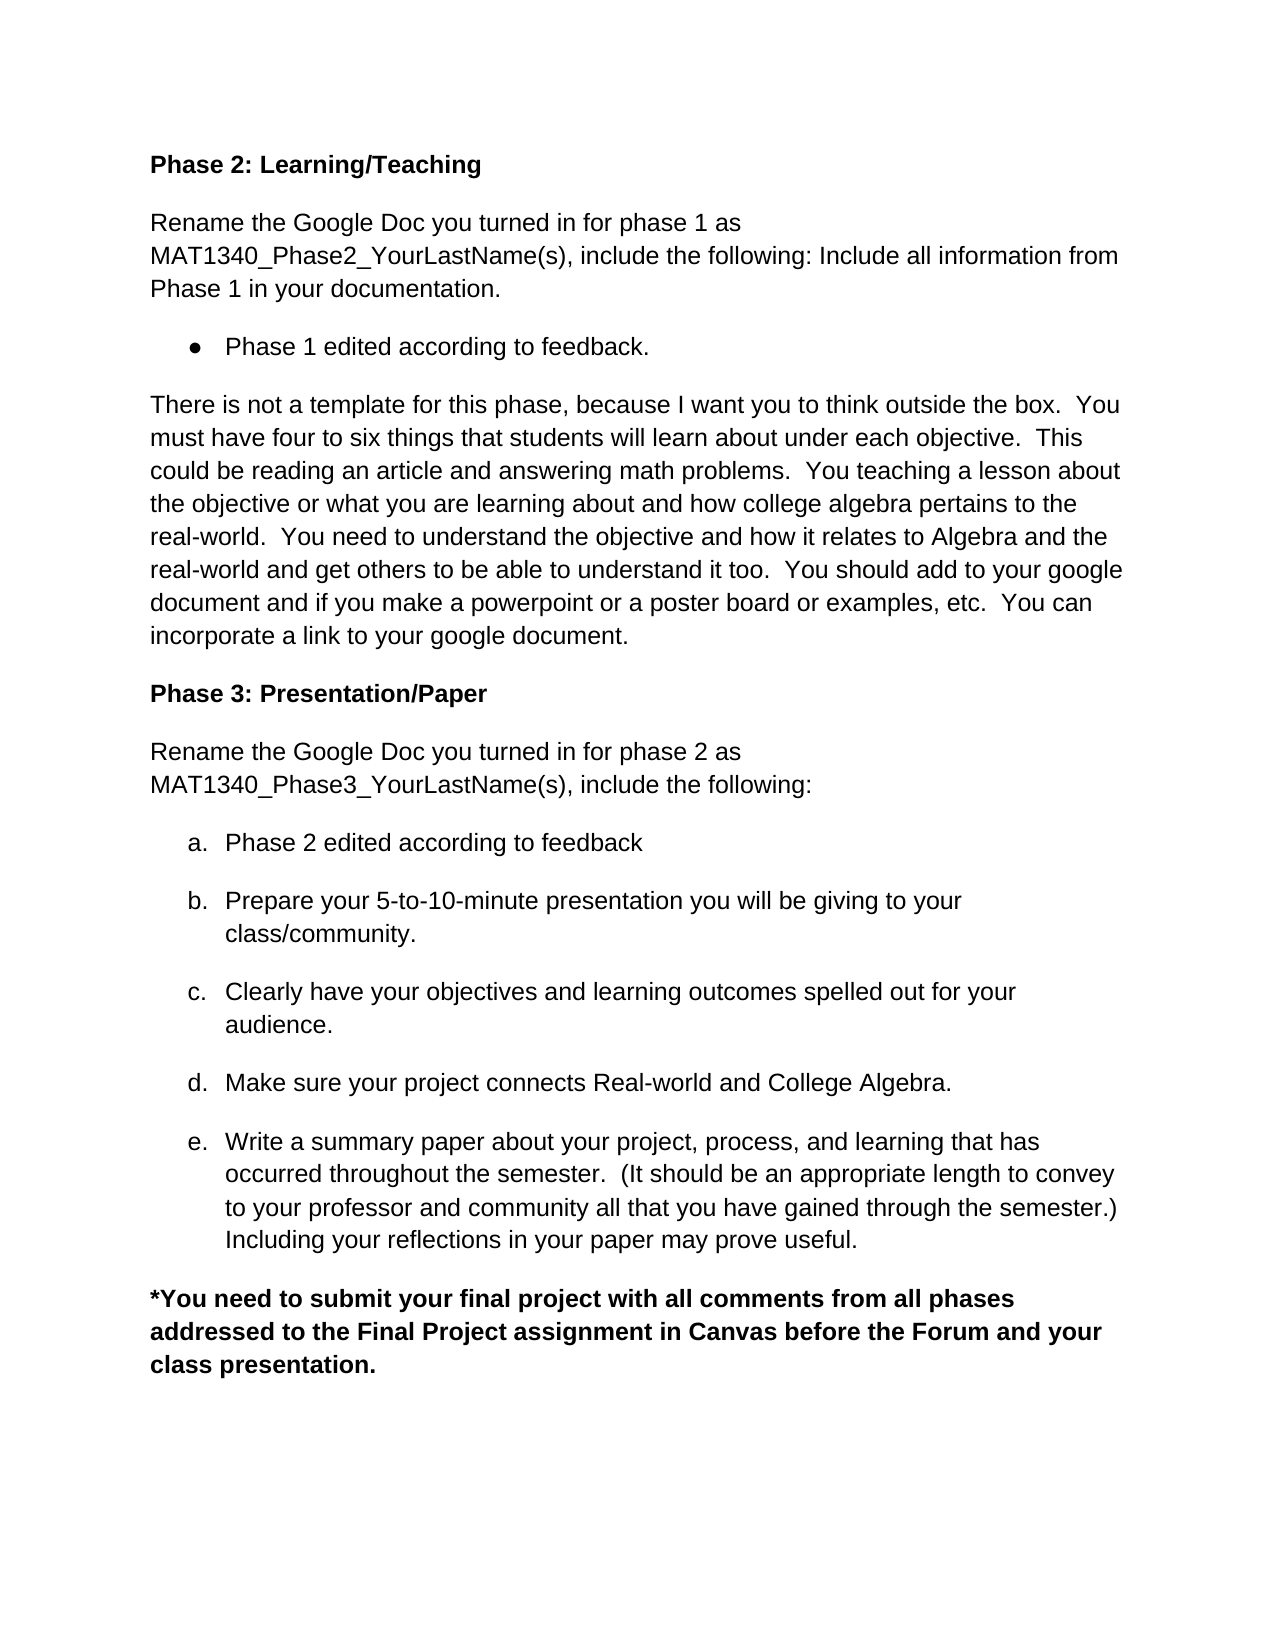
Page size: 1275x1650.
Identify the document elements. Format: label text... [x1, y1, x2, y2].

list Write a summary paper about your project, process, and learning that has occurred throughout the semester. (It should be an appropriate length to convey to your professor and community all that you have gained through the semester.) Including your reflections in your paper may prove useful. [187, 1126, 1125, 1254]
list Phase 1 edited according to feedback. [187, 332, 1125, 361]
list Clearly have your objectives and learning outcomes spelled out for your audience. [187, 977, 1125, 1039]
text Rename the Google Doc you turned in for phase 2 as MAT1340_Phase3_YourLastName(s), include the following: [150, 737, 1125, 799]
text Phase 3: Presentation/Paper [150, 679, 1125, 708]
list Make sure your project connects Real-world and College Algebra. [187, 1068, 1125, 1097]
text There is not a template for this phase, because I want you to think outside the box. You must have four to six things that students will learn about under each objective. This could be reading an article and answering math problems. You teaching a lesson about the objective or what you are learning about and how college algebra pertains to the real-world. You need to understand the objective and how it relates to Algebra and the real-world and get others to be able to understand it too. You should add to your google document and if you make a powerpoint or a poster board or examples, etc. You can incorporate a link to your google document. [150, 390, 1125, 650]
list Phase 2 edited according to feedback [187, 828, 1125, 857]
text Phase 2: Learning/Teaching [150, 150, 1125, 179]
text Rename the Google Doc you turned in for phase 1 as MAT1340_Phase2_YourLastName(s), include the following: Include all information from Phase 1 in your documentation. [150, 208, 1125, 303]
text *You need to submit your final project with all comments from all phases addressed to the Final Project assignment in Canvas before the Forum and your class presentation. [150, 1283, 1125, 1378]
list Prepare your 5-to-10-minute presentation you will be giving to your class/community. [187, 886, 1125, 948]
